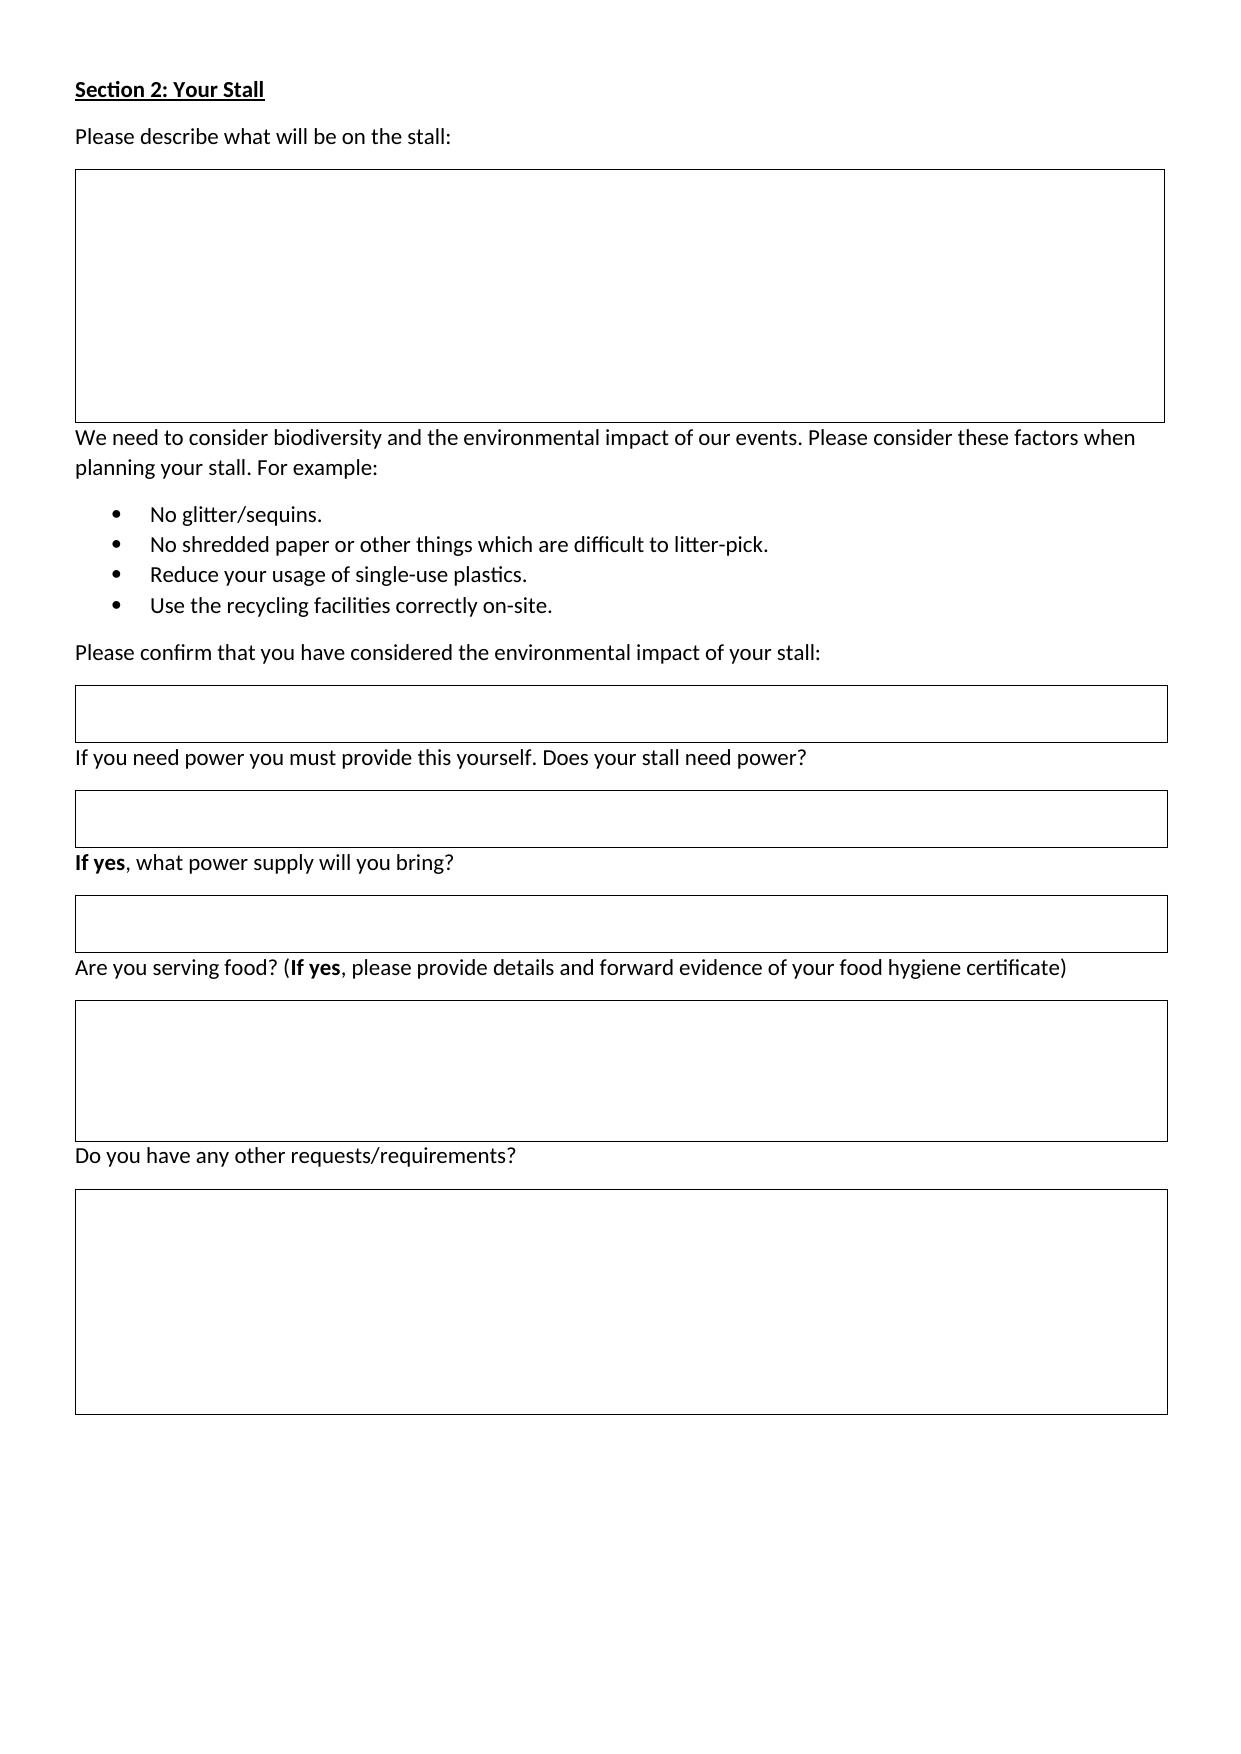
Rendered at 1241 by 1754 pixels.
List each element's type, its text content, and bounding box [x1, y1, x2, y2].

table_header [76, 170, 1164, 422]
text Are you serving food? (If yes, please provide details and forward evidence of your food hygiene certificate) [75, 953, 1165, 981]
list Use the recycling facilities correctly on-site. [112, 591, 1165, 619]
table_header [76, 1001, 1167, 1141]
table_header [76, 896, 1167, 952]
table_header [76, 1190, 1167, 1414]
text Do you have any other requests/requirements? [75, 1142, 1165, 1170]
table_header [76, 791, 1167, 847]
text If you need power you must provide this yourself. Does your stall need power? [75, 743, 1165, 771]
text We need to consider biodiversity and the environmental impact of our events. Please consider these factors when planning your stall. For example: [75, 423, 1165, 481]
text Please confirm that you have considered the environmental impact of your stall: [75, 638, 1165, 666]
text If yes, what power supply will you bring? [75, 848, 1165, 876]
list No shredded paper or other things which are difficult to litter-pick. [112, 530, 1165, 558]
list No glitter/sequins. [112, 500, 1165, 528]
text Please describe what will be on the stall: [75, 122, 1165, 150]
text Section 2: Your Stall [75, 75, 1165, 103]
table_header [76, 686, 1167, 742]
list Reduce your usage of single-use plastics. [112, 561, 1165, 588]
